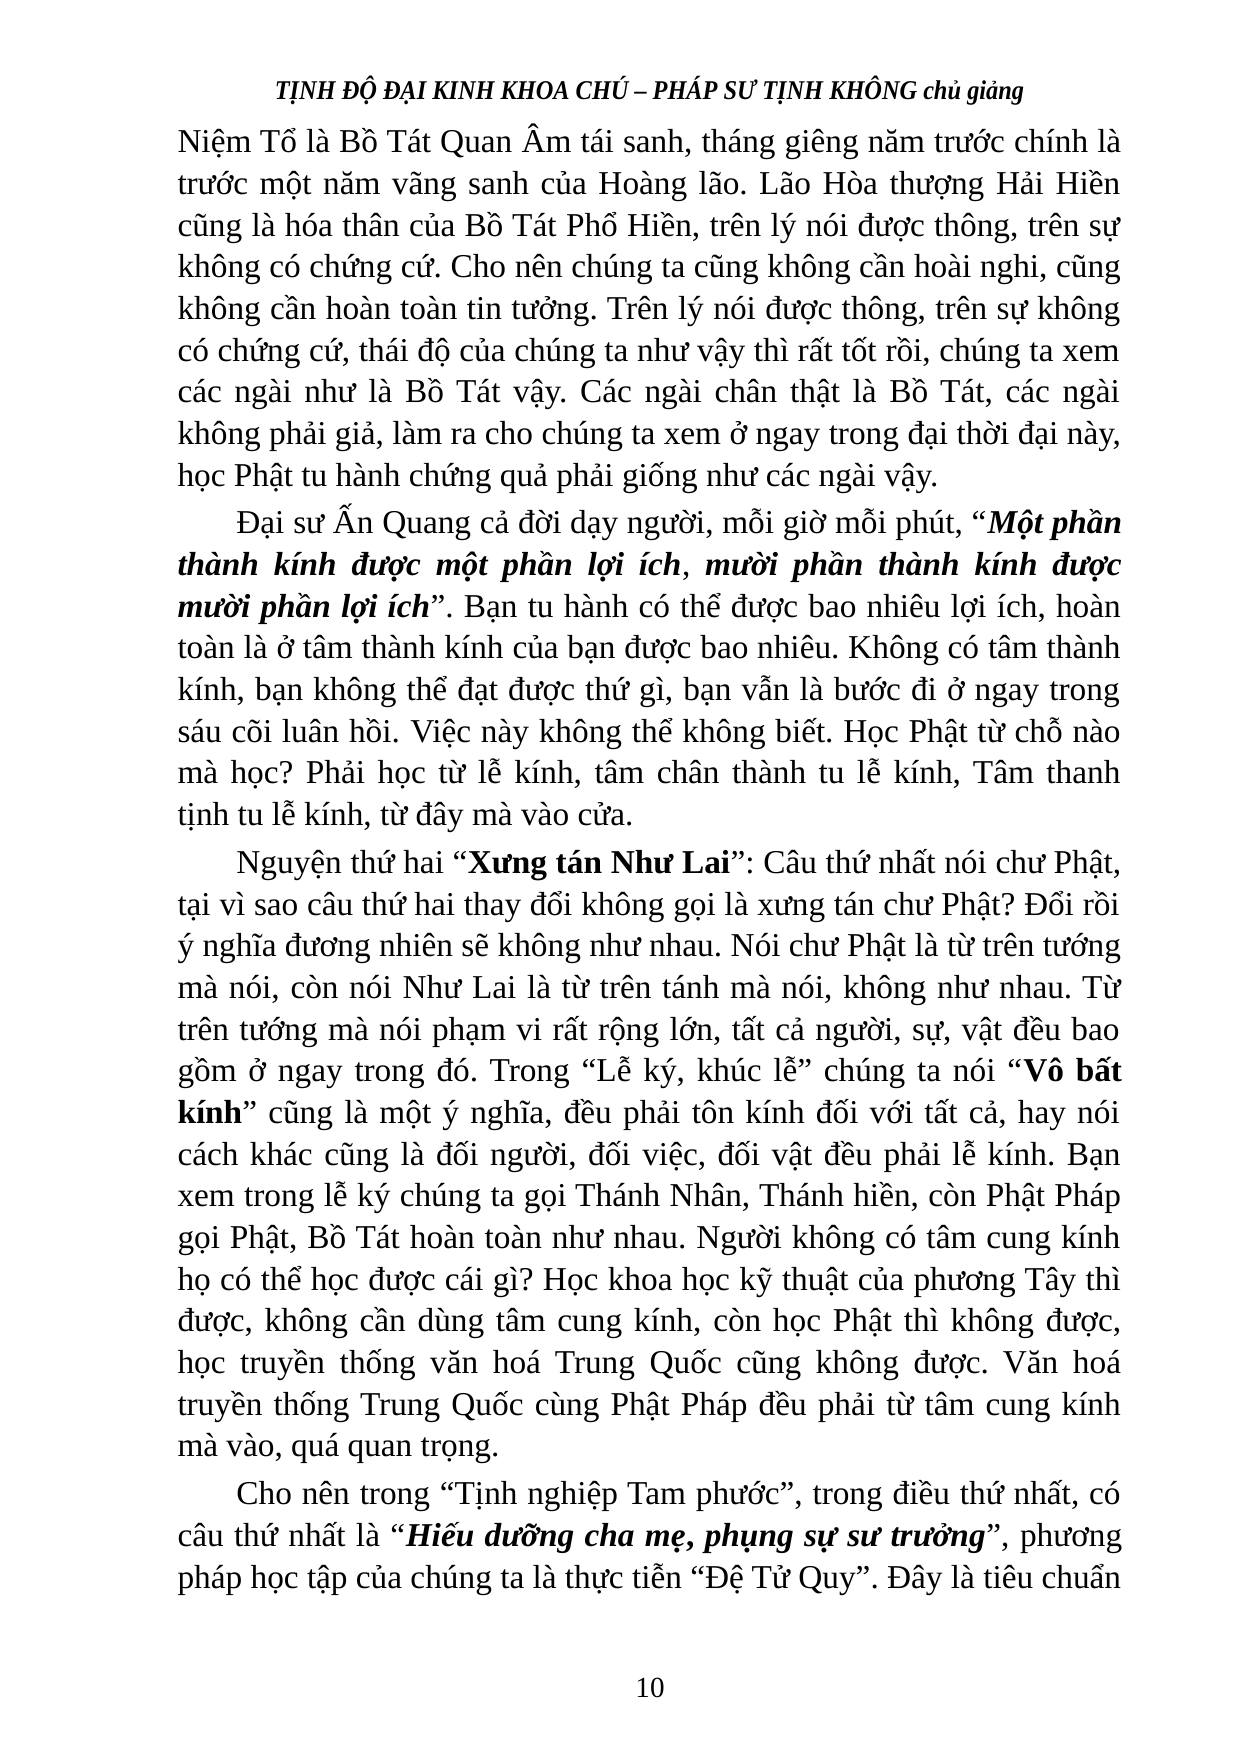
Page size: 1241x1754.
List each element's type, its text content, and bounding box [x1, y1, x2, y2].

text Đại sư Ấn Quang cả đời dạy người, mỗi giờ mỗi phút, “Một phần thành kính được một phần lợi ích, mười phần thành kính được mười phần lợi ích”. Bạn tu hành có thể được bao nhiêu lợi ích, hoàn toàn là ở tâm thành kính của bạn được bao nhiêu. Không có tâm thành kính, bạn không thể đạt được thứ gì, bạn vẫn là bước đi ở ngay trong sáu cõi luân hồi. Việc này không thể không biết. Học Phật từ chỗ nào mà học? Phải học từ lễ kính, tâm chân thành tu lễ kính, Tâm thanh tịnh tu lễ kính, từ đây mà vào cửa. [177, 499, 1122, 833]
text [177, 118, 1122, 493]
text Nguyện thứ hai “Xưng tán Như Lai”: Câu thứ nhất nói chư Phật, tại vì sao câu thứ hai thay đổi không gọi là xưng tán chư Phật? Đổi rồi ý nghĩa đương nhiên sẽ không như nhau. Nói chư Phật là từ trên tướng mà nói, còn nói Như Lai là từ trên tánh mà nói, không như nhau. Từ trên tướng mà nói phạm vi rất rộng lớn, tất cả người, sự, vật đều bao gồm ở ngay trong đó. Trong “Lễ ký, khúc lễ” chúng ta nói “Vô bất kính” cũng là một ý nghĩa, đều phải tôn kính đối với tất cả, hay nói cách khác cũng là đối người, đối việc, đối vật đều phải lễ kính. Bạn xem trong lễ ký chúng ta gọi Thánh Nhân, Thánh hiền, còn Phật Pháp gọi Phật, Bồ Tát hoàn toàn như nhau. Người không có tâm cung kính họ có thể học được cái gì? Học khoa học kỹ thuật của phương Tây thì được, không cần dùng tâm cung kính, còn học Phật thì không được, học truyền thống văn hoá Trung Quốc cũng không được. Văn hoá truyền thống Trung Quốc cùng Phật Pháp đều phải từ tâm cung kính mà vào, quá quan trọng. [177, 839, 1122, 1464]
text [177, 1470, 1122, 1595]
